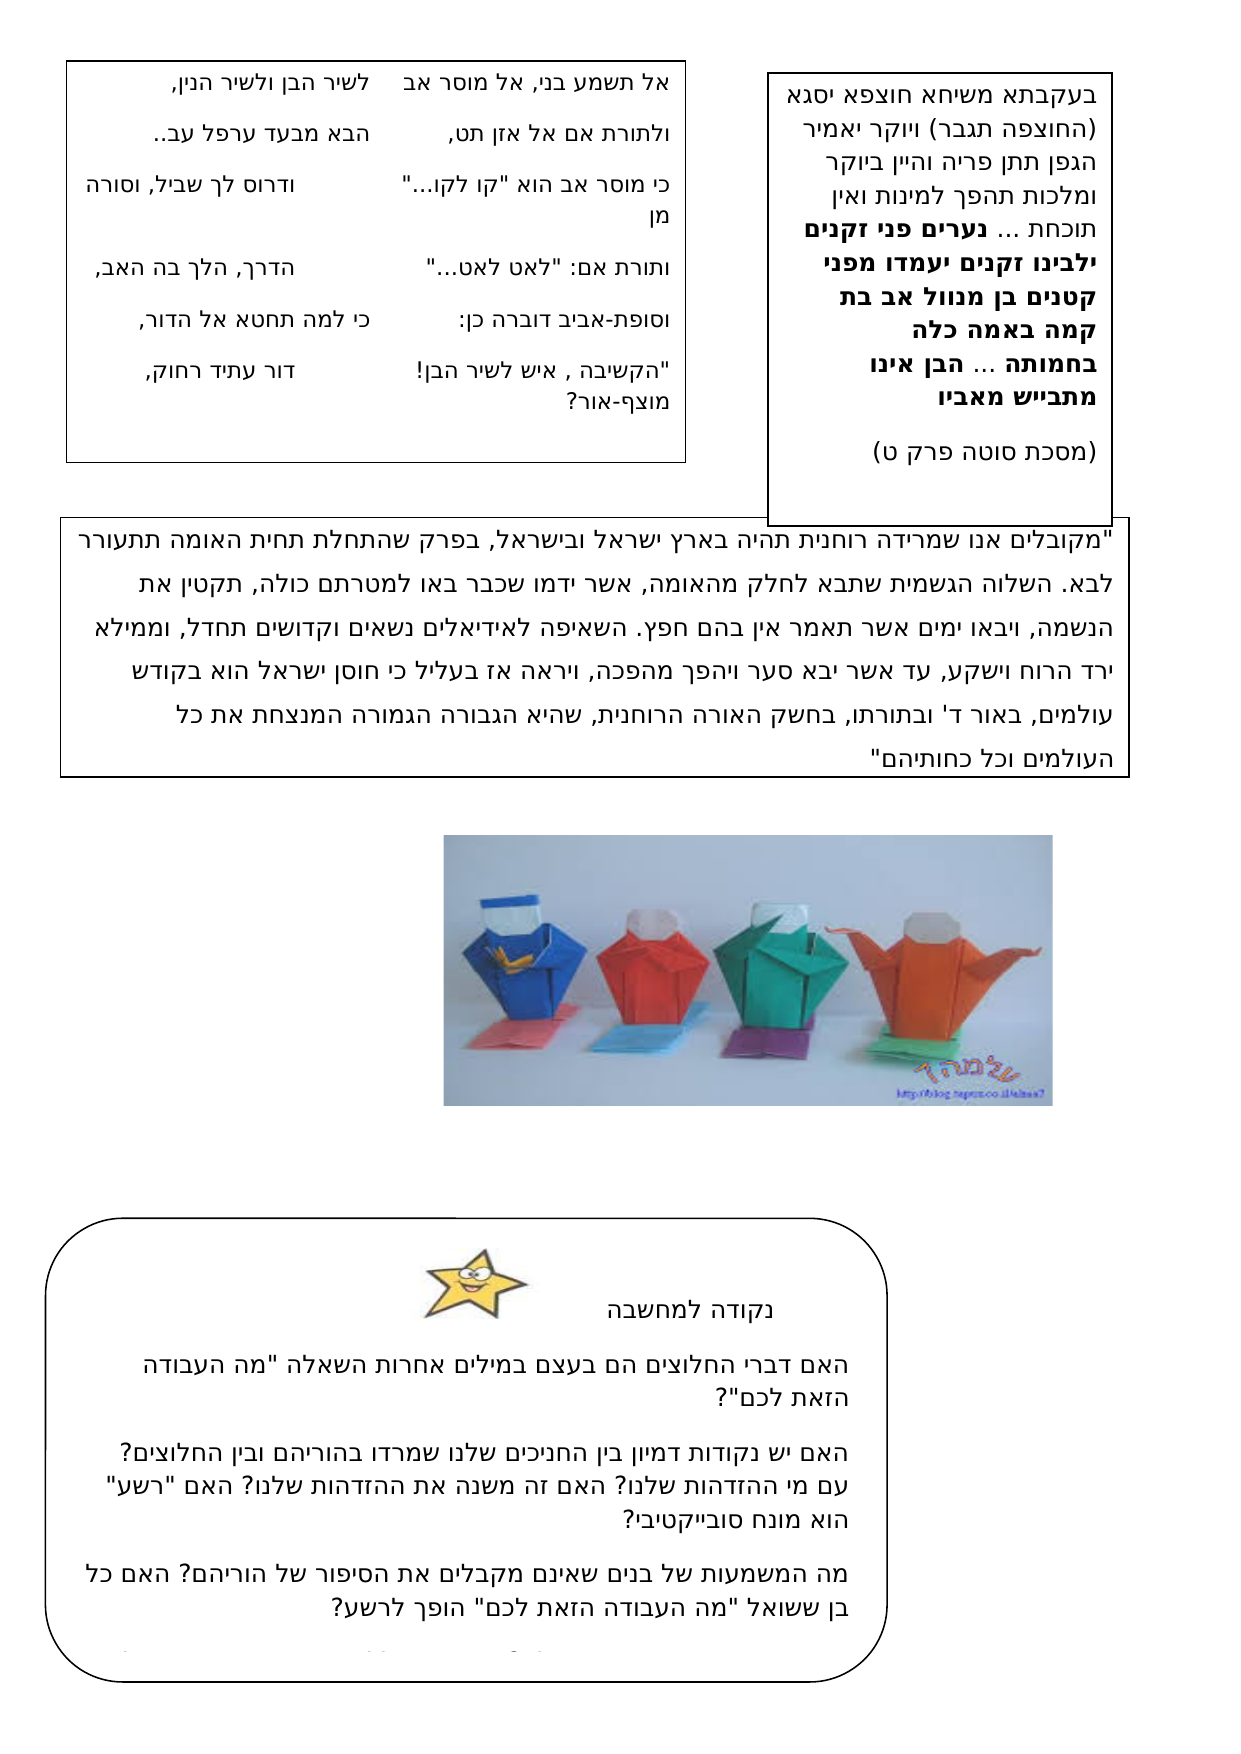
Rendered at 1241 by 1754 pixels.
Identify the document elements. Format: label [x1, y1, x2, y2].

picture [443, 835, 1053, 1106]
picture [394, 1248, 567, 1319]
